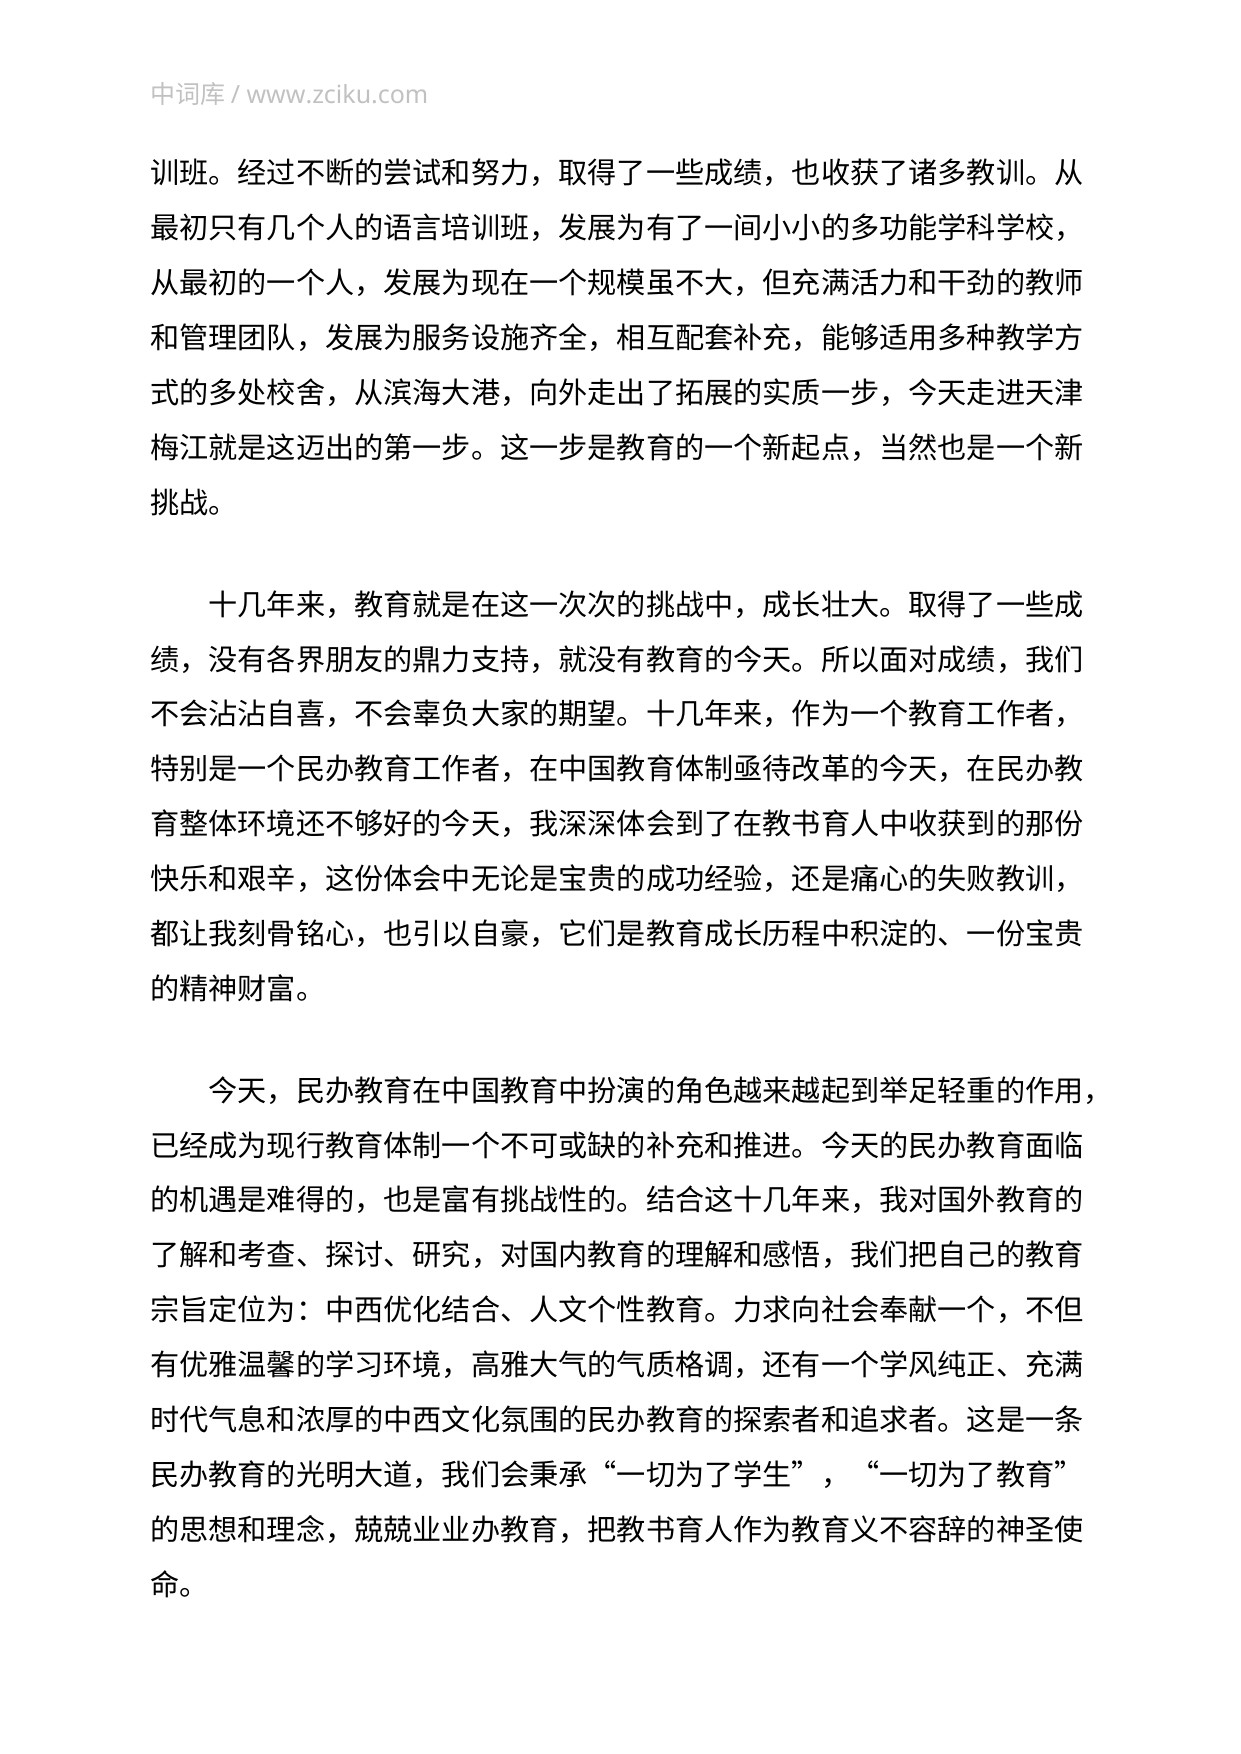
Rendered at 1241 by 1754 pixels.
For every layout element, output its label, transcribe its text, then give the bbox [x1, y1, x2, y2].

text 十几年来，教育就是在这一次次的挑战中，成长壮大。取得了一些成绩，没有各界朋友的鼎力支持，就没有教育的今天。所以面对成绩，我们不会沾沾自喜，不会辜负大家的期望。十几年来，作为一个教育工作者，特别是一个民办教育工作者，在中国教育体制亟待改革的今天，在民办教育整体环境还不够好的今天，我深深体会到了在教书育人中收获到的那份快乐和艰辛，这份体会中无论是宝贵的成功经验，还是痛心的失败教训，都让我刻骨铭心，也引以自豪，它们是教育成长历程中积淀的、一份宝贵的精神财富。 [150, 581, 1090, 1008]
text 今天，民办教育在中国教育中扮演的角色越来越起到举足轻重的作用，已经成为现行教育体制一个不可或缺的补充和推进。今天的民办教育面临的机遇是难得的，也是富有挑战性的。结合这十几年来，我对国外教育的了解和考查、探讨、研究，对国内教育的理解和感悟，我们把自己的教育宗旨定位为：中西优化结合、人文个性教育。力求向社会奉献一个，不但有优雅温馨的学习环境，高雅大气的气质格调，还有一个学风纯正、充满时代气息和浓厚的中西文化氛围的民办教育的探索者和追求者。这是一条民办教育的光明大道，我们会秉承“一切为了学生”，“一切为了教育”的思想和理念，兢兢业业办教育，把教书育人作为教育义不容辞的神圣使命。 [150, 1067, 1090, 1603]
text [150, 150, 1090, 522]
